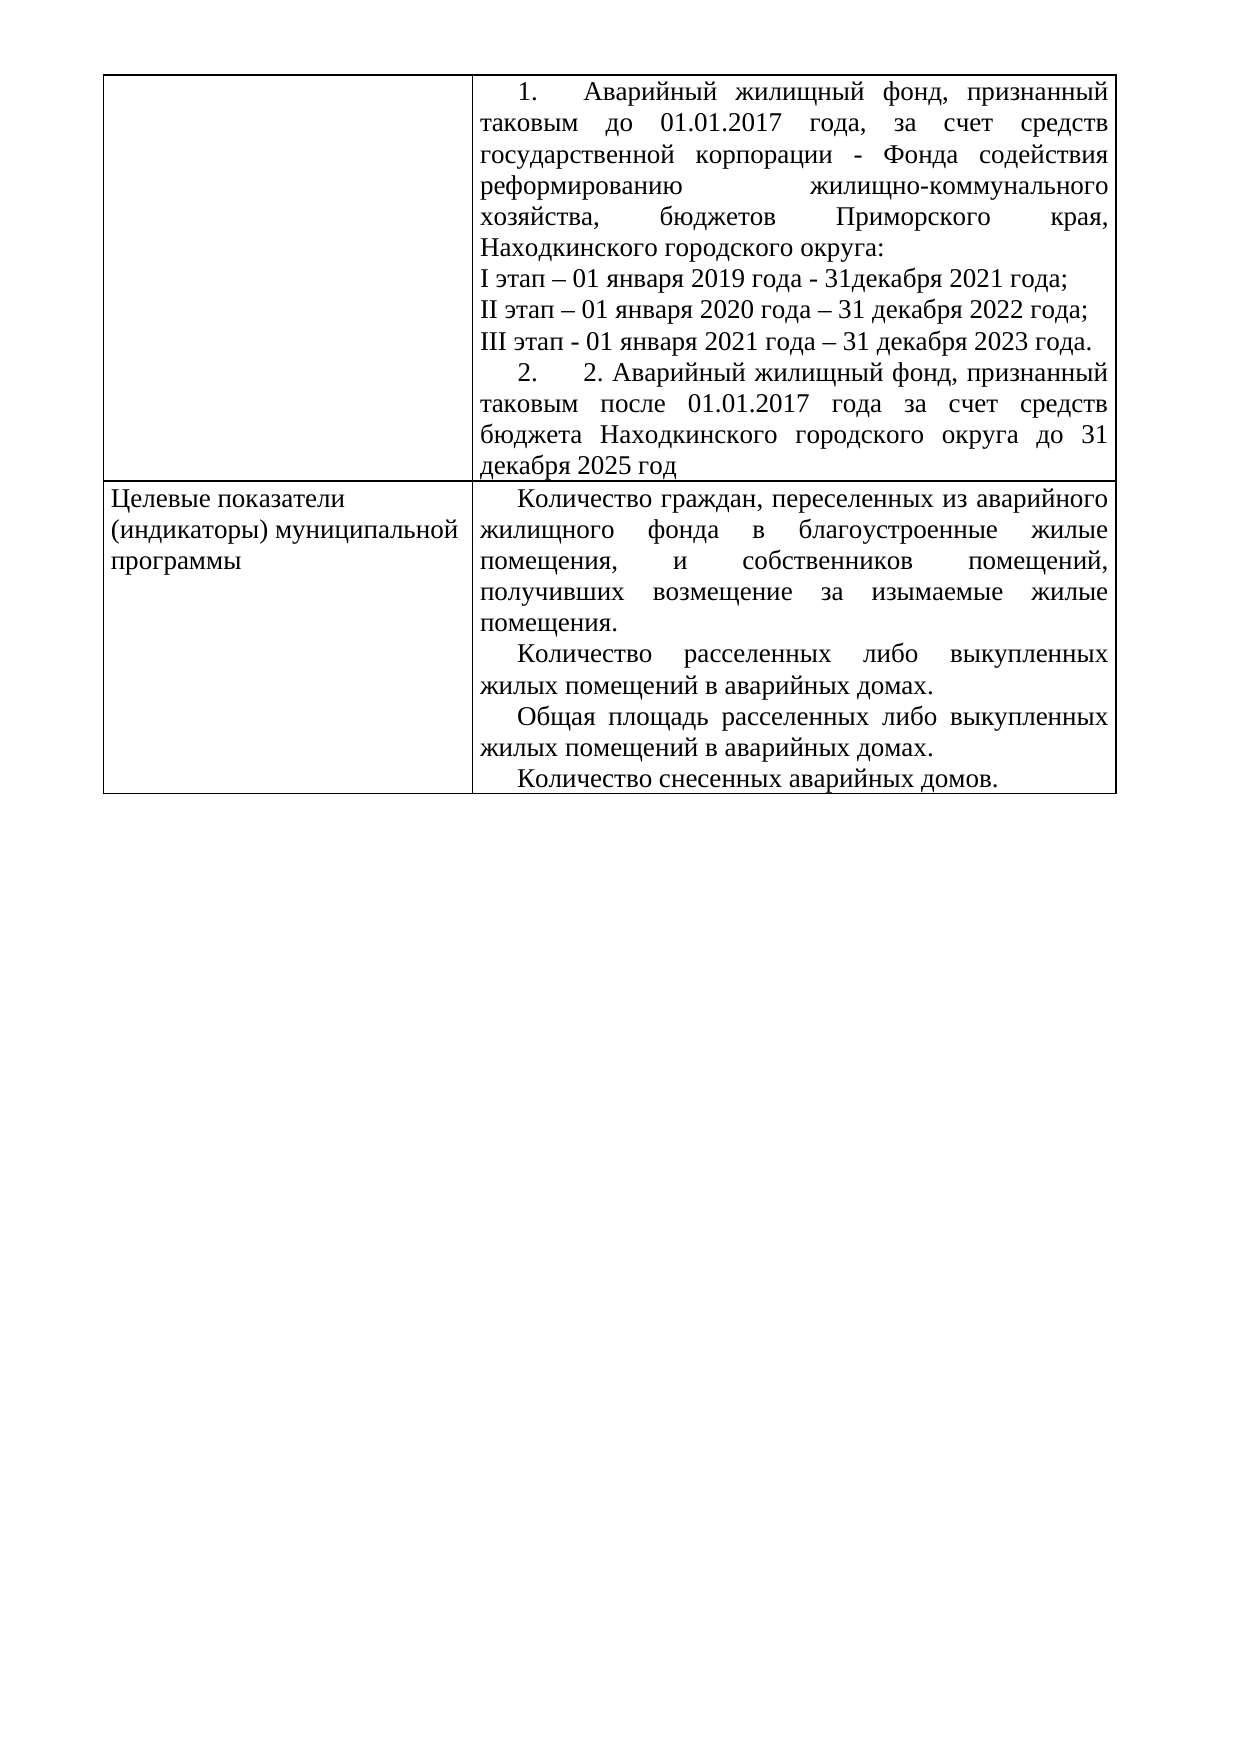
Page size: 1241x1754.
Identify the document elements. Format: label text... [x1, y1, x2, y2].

table_cell [104, 76, 472, 480]
table_cell Количество граждан, переселенных из аварийного жилищного фонда в благоустроенные жилые помещения, и собственников помещений, получивших возмещение за изымаемые жилые помещения. Количество расселенных либо выкупленных жилых помещений в аварийных домах. Общая площадь расселенных либо выкупленных жилых помещений в аварийных домах. Количество снесенных аварийных домов. [473, 482, 1115, 793]
table_cell Аварийный жилищный фонд, признанный таковым до 01.01.2017 года, за счет средств государственной корпорации - Фонда содействия реформированию жилищно-коммунального хозяйства, бюджетов Приморского края, Находкинского городского округа: I этап – 01 января 2019 года - 31декабря 2021 года; II этап – 01 января 2020 года – 31 декабря 2022 года; III этап - 01 января 2021 года – 31 декабря 2023 года. 2. Аварийный жилищный фонд, признанный таковым после 01.01.2017 года за счет средств бюджета Находкинского городского округа до 31 декабря 2025 год [473, 76, 1115, 480]
table_cell Целевые показатели (индикаторы) муниципальной программы [104, 482, 472, 793]
